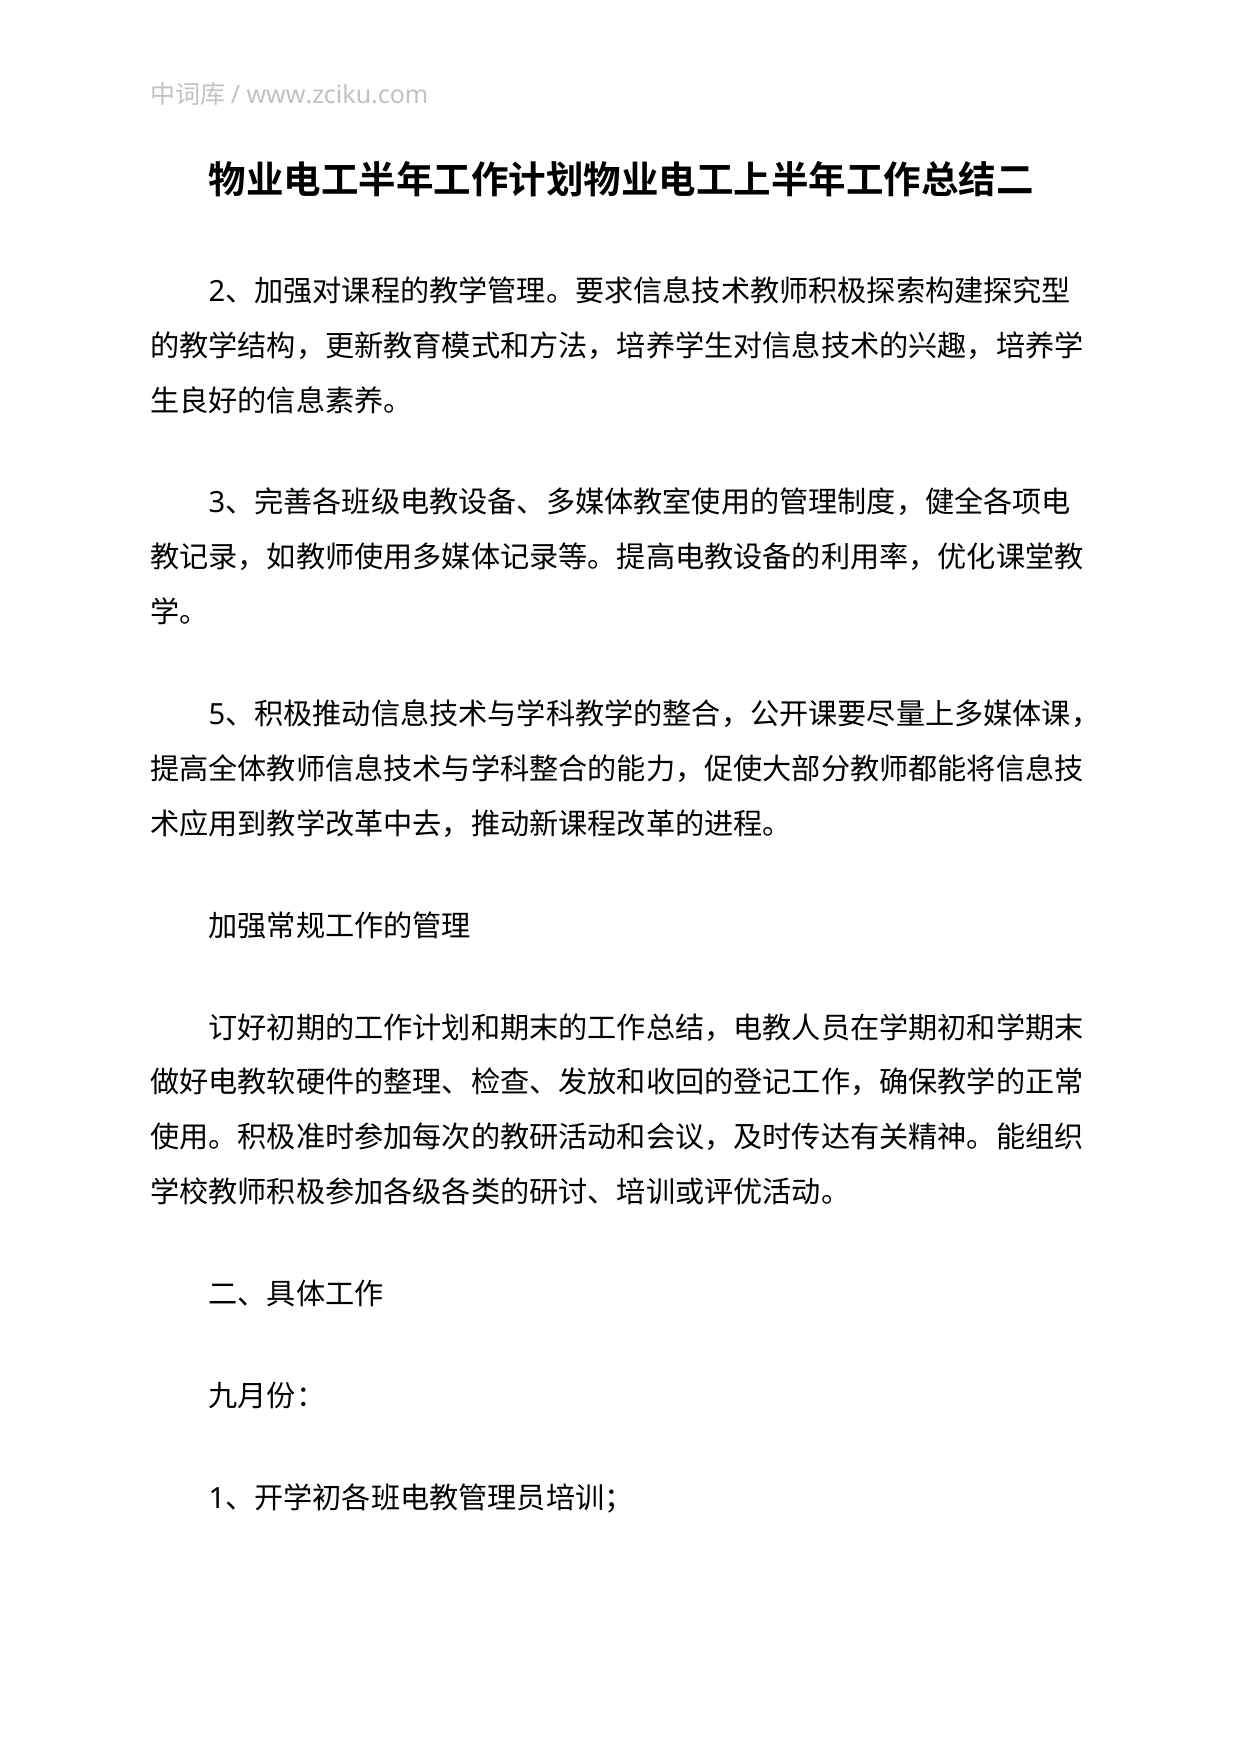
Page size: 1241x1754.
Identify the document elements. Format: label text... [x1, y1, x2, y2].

text 物业电工半年工作计划物业电工上半年工作总结二 [150, 150, 1090, 204]
text 5、积极推动信息技术与学科教学的整合，公开课要尽量上多媒体课，提高全体教师信息技术与学科整合的能力，促使大部分教师都能将信息技术应用到教学改革中去，推动新课程改革的进程。 [150, 691, 1090, 843]
text 二、具体工作 [150, 1271, 1090, 1313]
text 1、开学初各班电教管理员培训； [150, 1474, 1090, 1517]
text 加强常规工作的管理 [150, 902, 1090, 945]
text 九月份： [150, 1372, 1090, 1415]
text 订好初期的工作计划和期末的工作总结，电教人员在学期初和学期末做好电教软硬件的整理、检查、发放和收回的登记工作，确保教学的正常使用。积极准时参加每次的教研活动和会议，及时传达有关精神。能组织学校教师积极参加各级各类的研讨、培训或评优活动。 [150, 1004, 1090, 1211]
text 2、加强对课程的教学管理。要求信息技术教师积极探索构建探究型的教学结构，更新教育模式和方法，培养学生对信息技术的兴趣，培养学生良好的信息素养。 [150, 267, 1090, 419]
text 3、完善各班级电教设备、多媒体教室使用的管理制度，健全各项电教记录，如教师使用多媒体记录等。提高电教设备的利用率，优化课堂教学。 [150, 479, 1090, 631]
